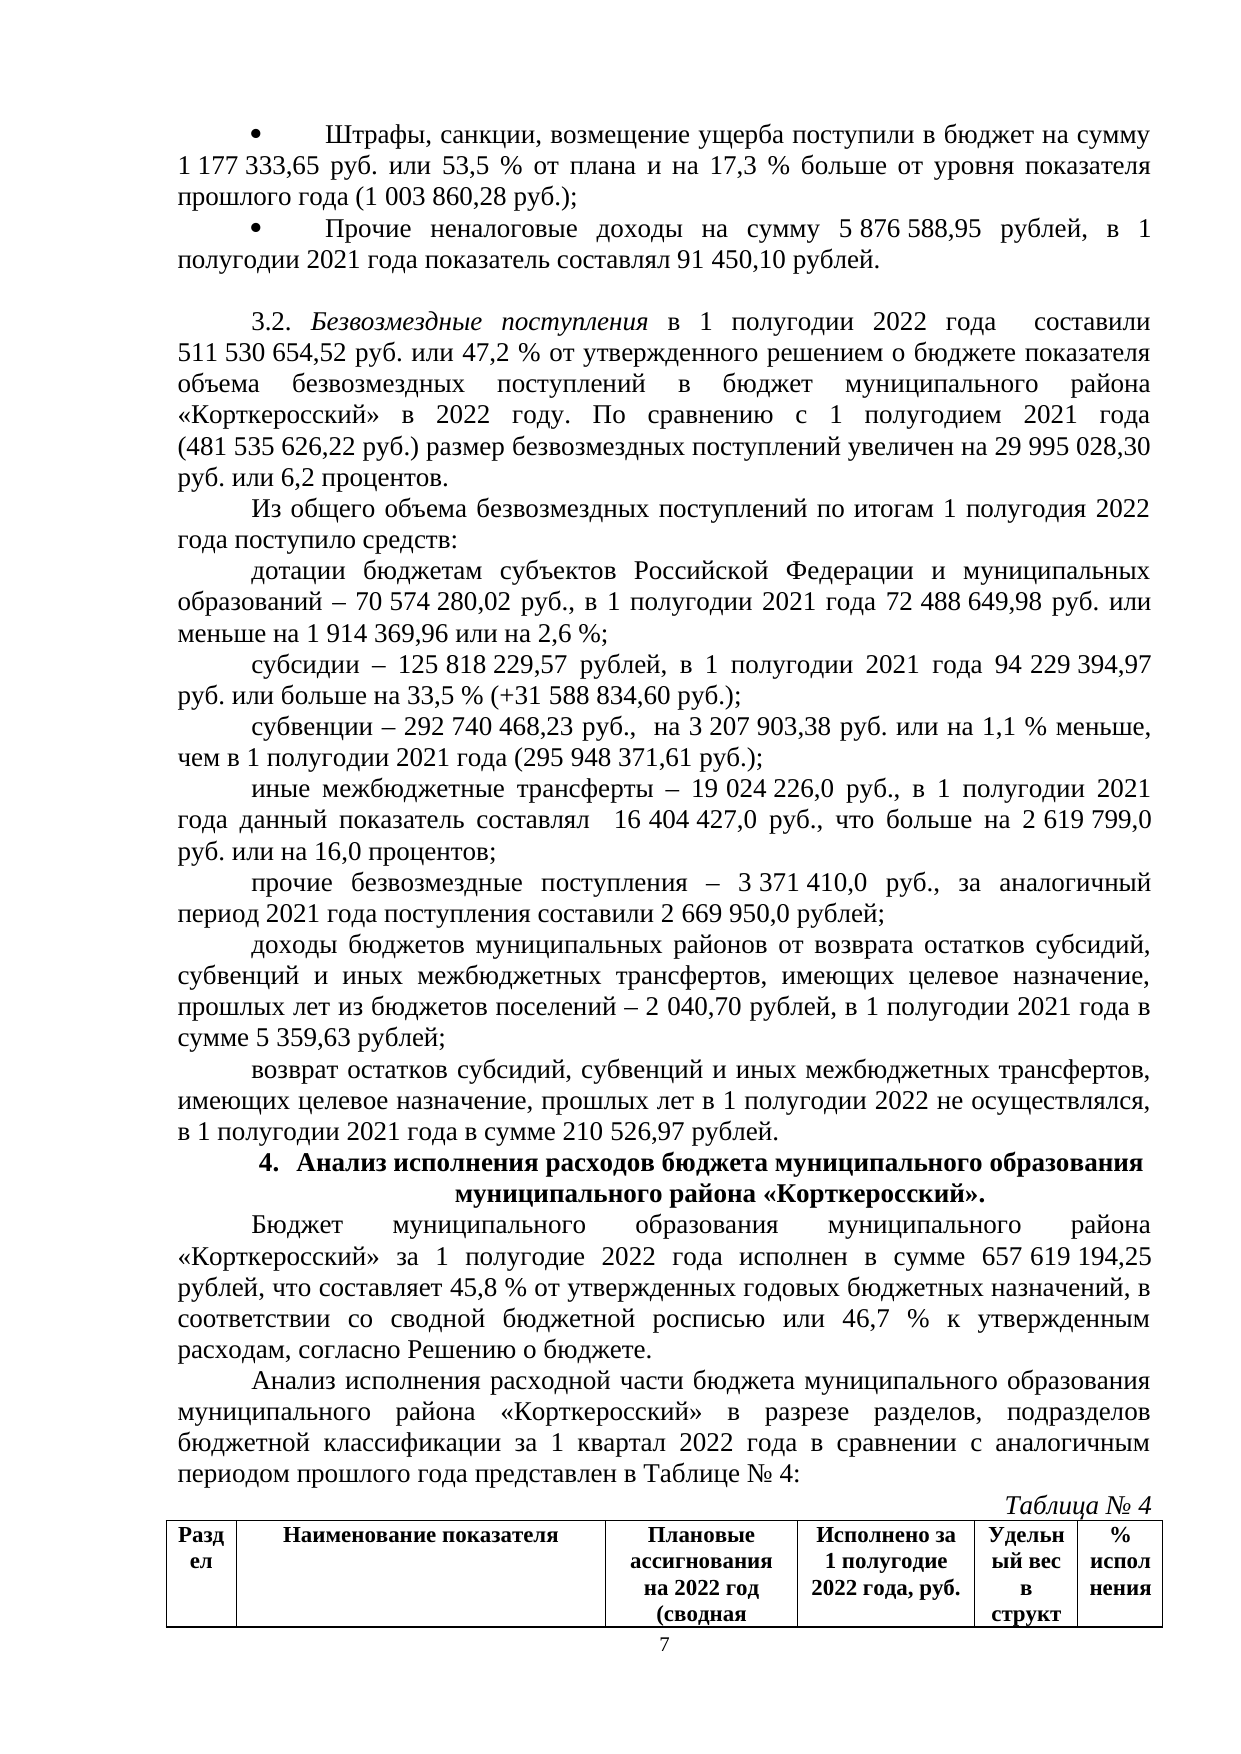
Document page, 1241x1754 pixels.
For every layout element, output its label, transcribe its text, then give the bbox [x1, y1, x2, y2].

text субсидии – 125 818 229,57 рублей, в 1 полугодии 2021 года 94 229 394,97 руб. или больше на 33,5 % (+31 588 834,60 руб.); [177, 648, 1152, 710]
text иные межбюджетные трансферты – 19 024 226,0 руб., в 1 полугодии 2021 года данный показатель составлял 16 404 427,0 руб., что больше на 2 619 799,0 руб. или на 16,0 процентов; [177, 772, 1152, 866]
text субвенции – 292 740 468,23 руб., на 3 207 903,38 руб. или на 1,1 % меньше, чем в 1 полугодии 2021 года (295 948 371,61 руб.); [177, 710, 1152, 772]
list Штрафы, санкции, возмещение ущерба поступили в бюджет на сумму 1 177 333,65 руб. или 53,5 % от плана и на 17,3 % больше от уровня показателя прошлого года (1 003 860,28 руб.); [177, 118, 1152, 212]
table_header % исполнения [1078, 1521, 1162, 1626]
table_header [975, 1521, 1077, 1626]
text доходы бюджетов муниципальных районов от возврата остатков субсидий, субвенций и иных межбюджетных трансфертов, имеющих целевое назначение, прошлых лет из бюджетов поселений – 2 040,70 рублей, в 1 полугодии 2021 года в сумме 5 359,63 рублей; [177, 928, 1152, 1053]
text дотации бюджетам субъектов Российской Федерации и муниципальных образований – 70 574 280,02 руб., в 1 полугодии 2021 года 72 488 649,98 руб. или меньше на 1 914 369,96 или на 2,6 %; [177, 554, 1152, 648]
list Анализ исполнения расходов бюджета муниципального образования муниципального района «Корткеросский». [251, 1146, 1152, 1208]
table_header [237, 1521, 605, 1626]
text возврат остатков субсидий, субвенций и иных межбюджетных трансфертов, имеющих целевое назначение, прошлых лет в 1 полугодии 2022 не осуществлялся, в 1 полугодии 2021 года в сумме 210 526,97 рублей. [177, 1053, 1152, 1146]
text Анализ исполнения расходной части бюджета муниципального образования муниципального района «Корткеросский» в разрезе разделов, подразделов бюджетной классификации за 1 квартал 2022 года в сравнении с аналогичным периодом прошлого года представлен в Таблице № 4: [177, 1364, 1152, 1489]
table_header Раздел [167, 1521, 236, 1626]
text 3.2. Безвозмездные поступления в 1 полугодии 2022 года составили 511 530 654,52 руб. или 47,2 % от утвержденного решением о бюджете показателя объема безвозмездных поступлений в бюджет муниципального района «Корткеросский» в 2022 году. По сравнению с 1 полугодием 2021 года (481 535 626,22 руб.) размер безвозмездных поступлений увеличен на 29 995 028,30 руб. или 6,2 процентов. [177, 305, 1152, 492]
text Из общего объема безвозмездных поступлений по итогам 1 полугодия 2022 года поступило средств: [177, 492, 1152, 554]
list Прочие неналоговые доходы на сумму 5 876 588,95 рублей, в 1 полугодии 2021 года показатель составлял 91 450,10 рублей. [177, 212, 1152, 274]
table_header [606, 1521, 797, 1626]
text прочие безвозмездные поступления – 3 371 410,0 руб., за аналогичный период 2021 года поступления составили 2 669 950,0 рублей; [177, 866, 1152, 928]
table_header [798, 1521, 974, 1626]
text Таблица № 4 [177, 1489, 1152, 1520]
text Бюджет муниципального образования муниципального района «Корткеросский» за 1 полугодие 2022 года исполнен в сумме 657 619 194,25 рублей, что составляет 45,8 % от утвержденных годовых бюджетных назначений, в соответствии со сводной бюджетной росписью или 46,7 % к утвержденным расходам, согласно Решению о бюджете. [177, 1208, 1152, 1364]
